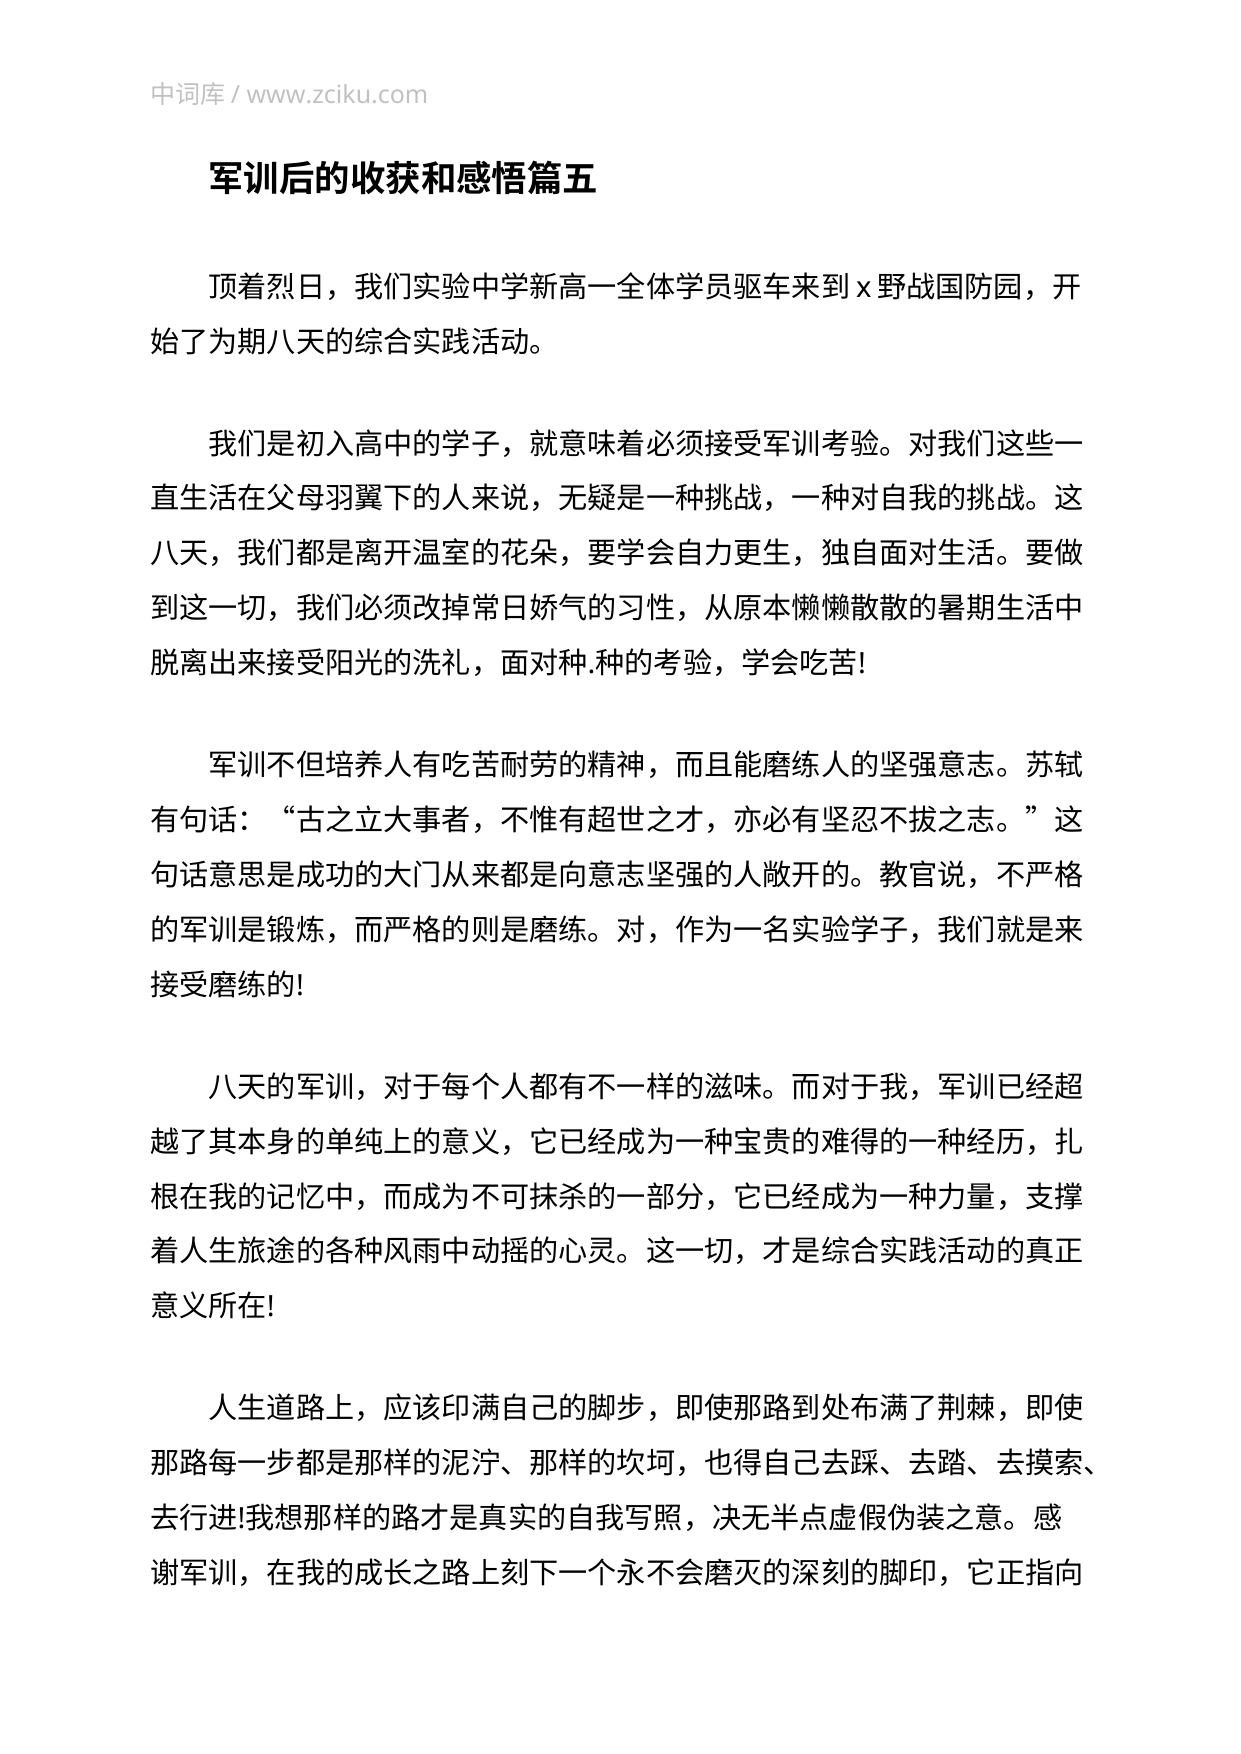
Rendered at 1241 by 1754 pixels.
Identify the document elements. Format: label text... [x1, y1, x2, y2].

text 军训不但培养人有吃苦耐劳的精神，而且能磨练人的坚强意志。苏轼有句话：“古之立大事者，不惟有超世之才，亦必有坚忍不拔之志。”这句话意思是成功的大门从来都是向意志坚强的人敞开的。教官说，不严格的军训是锻炼，而严格的则是磨练。对，作为一名实验学子，我们就是来接受磨练的! [150, 742, 1090, 1004]
text 八天的军训，对于每个人都有不一样的滋味。而对于我，军训已经超越了其本身的单纯上的意义，它已经成为一种宝贵的难得的一种经历，扎根在我的记忆中，而成为不可抹杀的一部分，它已经成为一种力量，支撑着人生旅途的各种风雨中动摇的心灵。这一切，才是综合实践活动的真正意义所在! [150, 1063, 1090, 1325]
text 顶着烈日，我们实验中学新高一全体学员驱车来到x野战国防园，开始了为期八天的综合实践活动。 [150, 263, 1090, 361]
text 军训后的收获和感悟篇五 [150, 150, 1090, 201]
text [150, 1385, 1090, 1592]
text 我们是初入高中的学子，就意味着必须接受军训考验。对我们这些一直生活在父母羽翼下的人来说，无疑是一种挑战，一种对自我的挑战。这八天，我们都是离开温室的花朵，要学会自力更生，独自面对生活。要做到这一切，我们必须改掉常日娇气的习性，从原本懒懒散散的暑期生活中脱离出来接受阳光的洗礼，面对种.种的考验，学会吃苦! [150, 420, 1090, 682]
